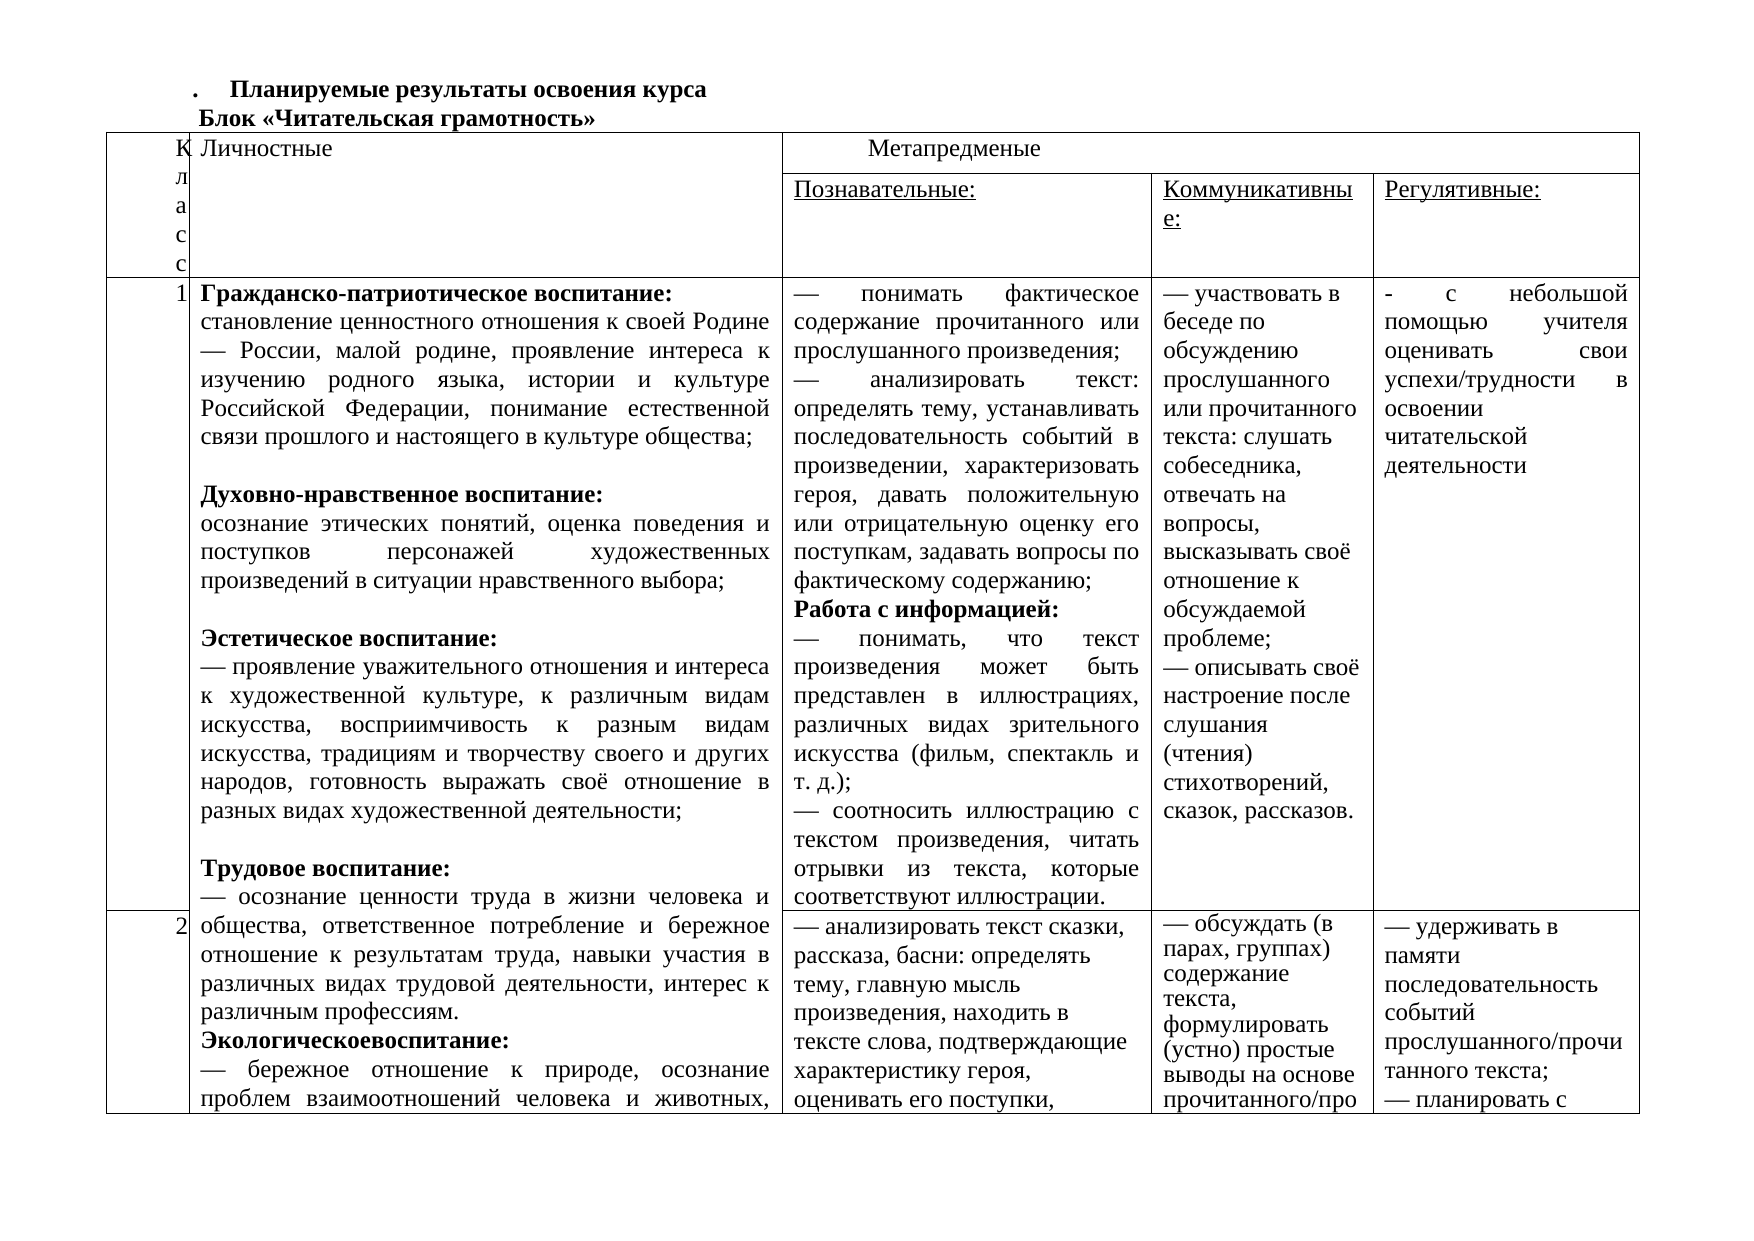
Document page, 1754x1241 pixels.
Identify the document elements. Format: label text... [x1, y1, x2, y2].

table_cell 1 [107, 278, 189, 910]
table_cell - с небольшой помощью учителя оценивать свои успехи/трудности в освоении читательской деятельности [1374, 278, 1639, 910]
text Блок «Читательская грамотность» [192, 103, 1636, 131]
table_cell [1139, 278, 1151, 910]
text . Планируемые результаты освоения курса [192, 74, 1636, 103]
table_header Личностные [190, 133, 782, 277]
table_cell Регулятивные: [1374, 174, 1639, 277]
table_cell Гражданско-патриотическое воспитание: становление ценностного отношения к своей Родине — России, малой родине, проявление интереса к изучению родного языка, истории и культуре Российской Федерации, понимание естественной связи прошлого и настоящего в культуре общества; Духовно-нравственное воспитание: осознание этических понятий, оценка поведения и поступков персонажей художественных произведений в ситуации нравственного выбора; Эстетическое воспитание: — проявление уважительного отношения и интереса к художественной культуре, к различным видам искусства, восприимчивость к разным видам искусства, традициям и творчеству своего и других народов, готовность выражать своё отношение в разных видах художественной деятельности; Трудовое воспитание: — осознание ценности труда в жизни человека и общества, ответственное потребление и бережное отношение к результатам труда, навыки участия в различных видах трудовой деятельности, интерес к различным профессиям. Экологическоевоспитание: — бережное отношение к природе, осознание проблем взаимоотношений человека и животных, отражённых в литературных произведениях; [190, 278, 782, 1113]
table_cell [1374, 911, 1639, 1113]
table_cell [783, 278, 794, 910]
table_cell — участвовать в беседе по обсуждению прослушанного или прочитанного текста: слушать собеседника, отвечать на вопросы, высказывать своё отношение к обсуждаемой проблеме; — описывать своё настроение после слушания (чтения) стихотворений, сказок, рассказов. [1152, 278, 1373, 910]
table_cell Коммуникативные: [1152, 174, 1373, 277]
table_header Класс [107, 133, 189, 277]
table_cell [1152, 911, 1373, 1113]
table_cell Познавательные: [783, 174, 1151, 277]
table_cell 2 [107, 911, 189, 1113]
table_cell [783, 911, 1151, 1113]
table_header Метапредменые [783, 133, 1639, 173]
